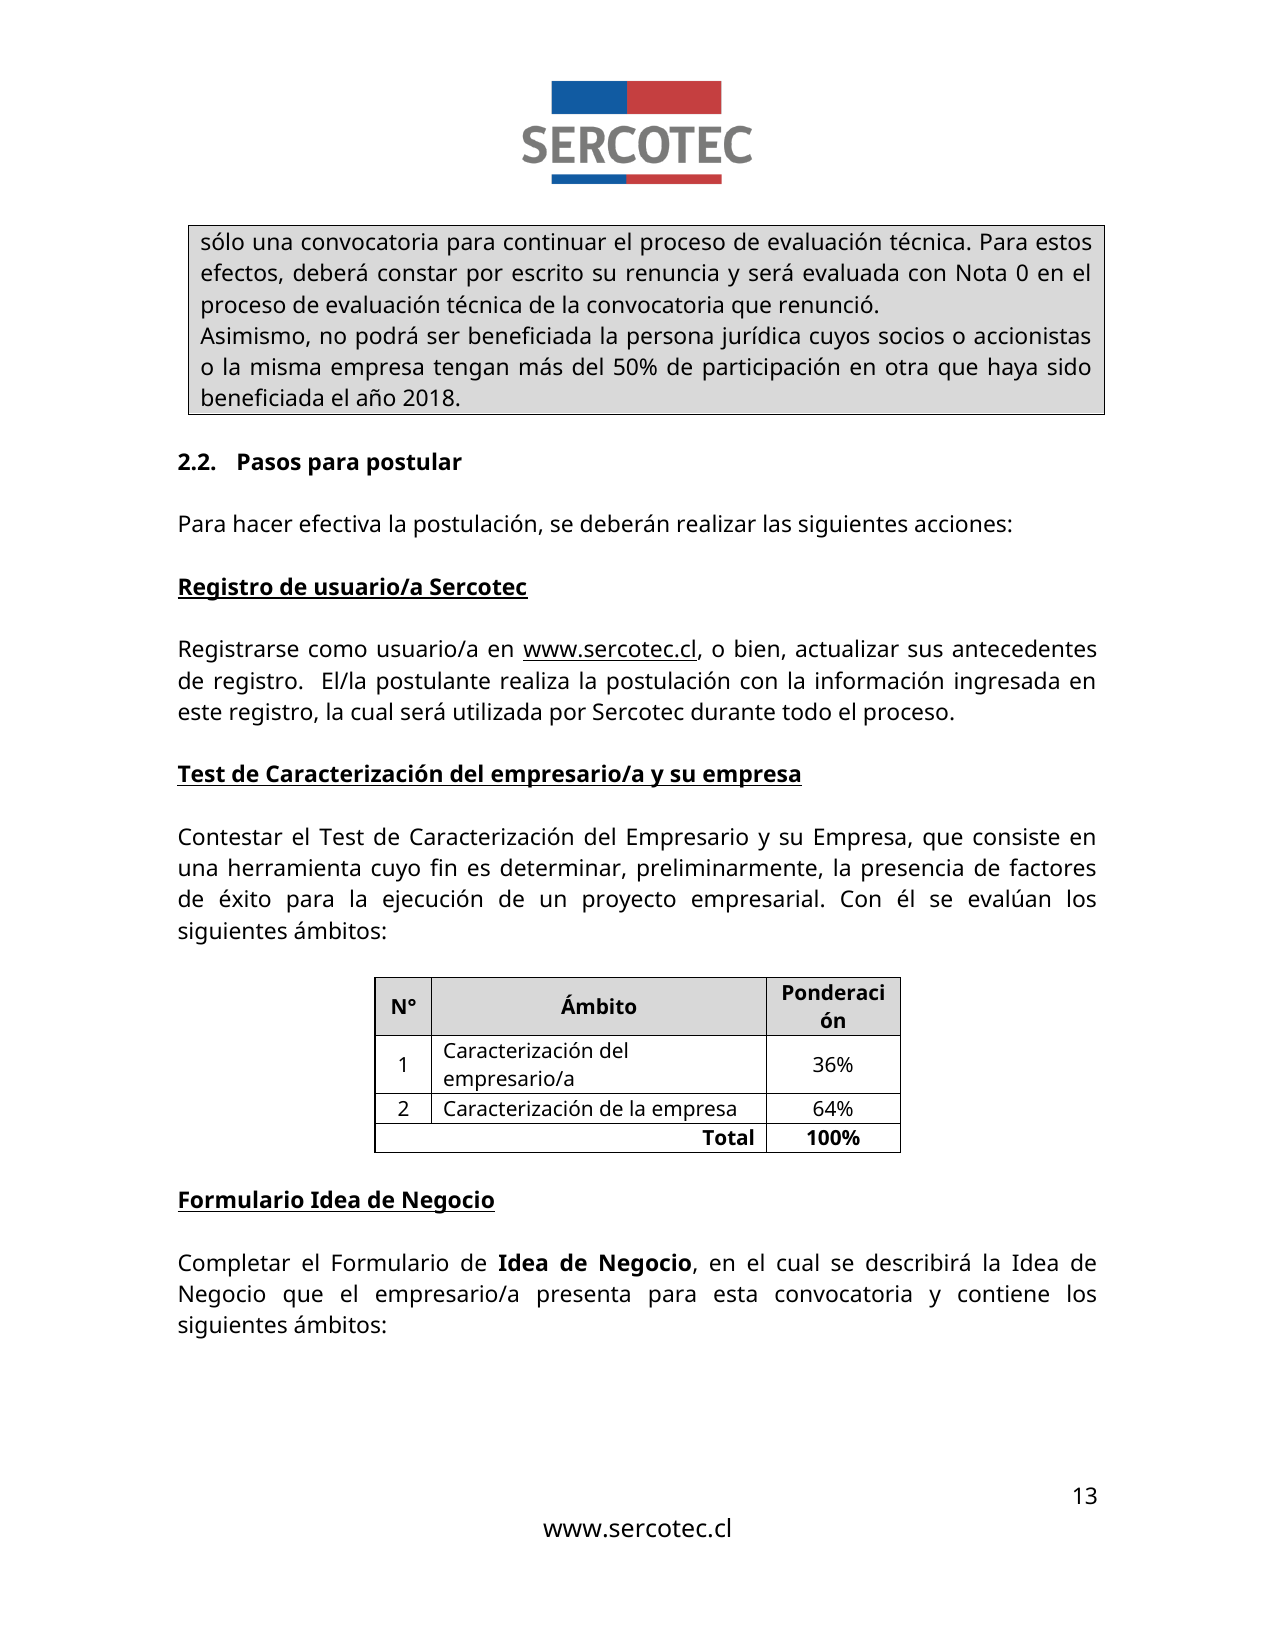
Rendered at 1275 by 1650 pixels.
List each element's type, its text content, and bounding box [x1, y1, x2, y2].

table_cell 1 [376, 1036, 431, 1093]
text Completar el Formulario de Idea de Negocio, en el cual se describirá la Idea de Negocio que el empresario/a presenta para esta convocatoria y contiene los siguientes ámbitos: [177, 1247, 1098, 1340]
text Formulario Idea de Negocio [177, 1184, 1098, 1215]
table_cell 100% [767, 1124, 900, 1152]
text Test de Caracterización del empresario/a y su empresa [177, 758, 1098, 789]
table_cell Total [376, 1124, 766, 1152]
subtitle Pasos para postular [177, 446, 1098, 477]
table_header N° [376, 978, 431, 1035]
text Contestar el Test de Caracterización del Empresario y su Empresa, que consiste en una herramienta cuyo fin es determinar, preliminarmente, la presencia de factores de éxito para la ejecución de un proyecto empresarial. Con él se evalúan los siguientes ámbitos: [177, 821, 1098, 946]
text Registrarse como usuario/a en www.sercotec.cl, o bien, actualizar sus antecedentes de registro. El/la postulante realiza la postulación con la información ingresada en este registro, la cual será utilizada por Sercotec durante todo el proceso. [177, 633, 1098, 727]
table_cell 2 [376, 1094, 431, 1122]
text Registro de usuario/a Sercotec [177, 571, 1098, 602]
picture [512, 73, 763, 194]
table_cell Caracterización de la empresa [432, 1094, 766, 1122]
table_header Ponderación [767, 978, 900, 1035]
table_header Ámbito [432, 978, 766, 1035]
text Para hacer efectiva la postulación, se deberán realizar las siguientes acciones: [177, 508, 1098, 539]
table_cell 64% [767, 1094, 900, 1122]
table_cell 36% [767, 1036, 900, 1093]
table_cell Caracterización del empresario/a [432, 1036, 766, 1093]
